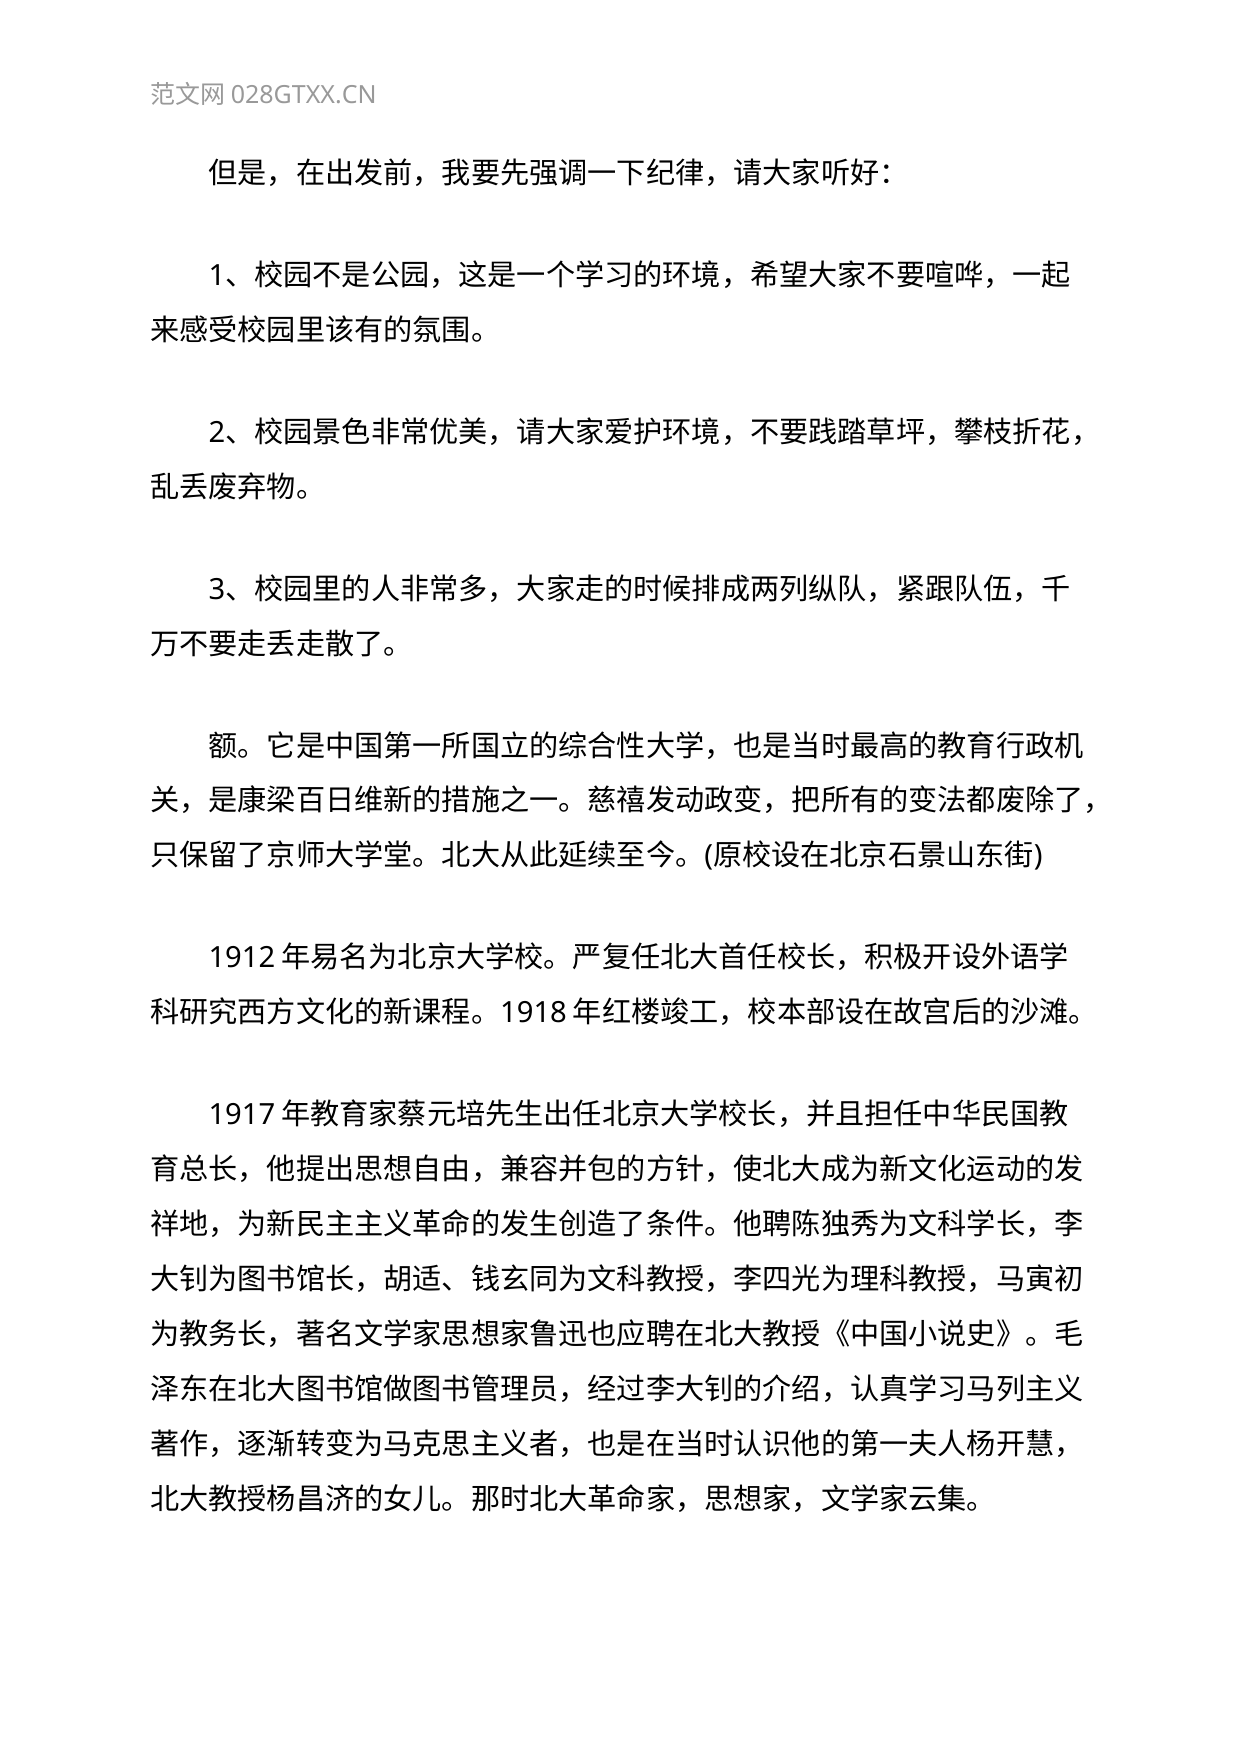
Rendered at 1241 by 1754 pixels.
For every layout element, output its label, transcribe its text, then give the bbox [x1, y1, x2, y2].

text 但是，在出发前，我要先强调一下纪律，请大家听好： [150, 150, 1090, 192]
text 2、校园景色非常优美，请大家爱护环境，不要践踏草坪，攀枝折花，乱丢废弃物。 [150, 408, 1090, 506]
text 1、校园不是公园，这是一个学习的环境，希望大家不要喧哗，一起来感受校园里该有的氛围。 [150, 252, 1090, 349]
text 1912年易名为北京大学校。严复任北大首任校长，积极开设外语学科研究西方文化的新课程。1918年红楼竣工，校本部设在故宫后的沙滩。 [150, 934, 1090, 1031]
text 1917年教育家蔡元培先生出任北京大学校长，并且担任中华民国教育总长，他提出思想自由，兼容并包的方针，使北大成为新文化运动的发祥地，为新民主主义革命的发生创造了条件。他聘陈独秀为文科学长，李大钊为图书馆长，胡适、钱玄同为文科教授，李四光为理科教授，马寅初为教务长，著名文学家思想家鲁迅也应聘在北大教授《中国小说史》。毛泽东在北大图书馆做图书管理员，经过李大钊的介绍，认真学习马列主义著作，逐渐转变为马克思主义者，也是在当时认识他的第一夫人杨开慧，北大教授杨昌济的女儿。那时北大革命家，思想家，文学家云集。 [150, 1091, 1090, 1517]
text 3、校园里的人非常多，大家走的时候排成两列纵队，紧跟队伍，千万不要走丢走散了。 [150, 565, 1090, 663]
text 额。它是中国第一所国立的综合性大学，也是当时最高的教育行政机关，是康梁百日维新的措施之一。慈禧发动政变，把所有的变法都废除了，只保留了京师大学堂。北大从此延续至今。(原校设在北京石景山东街) [150, 722, 1090, 874]
